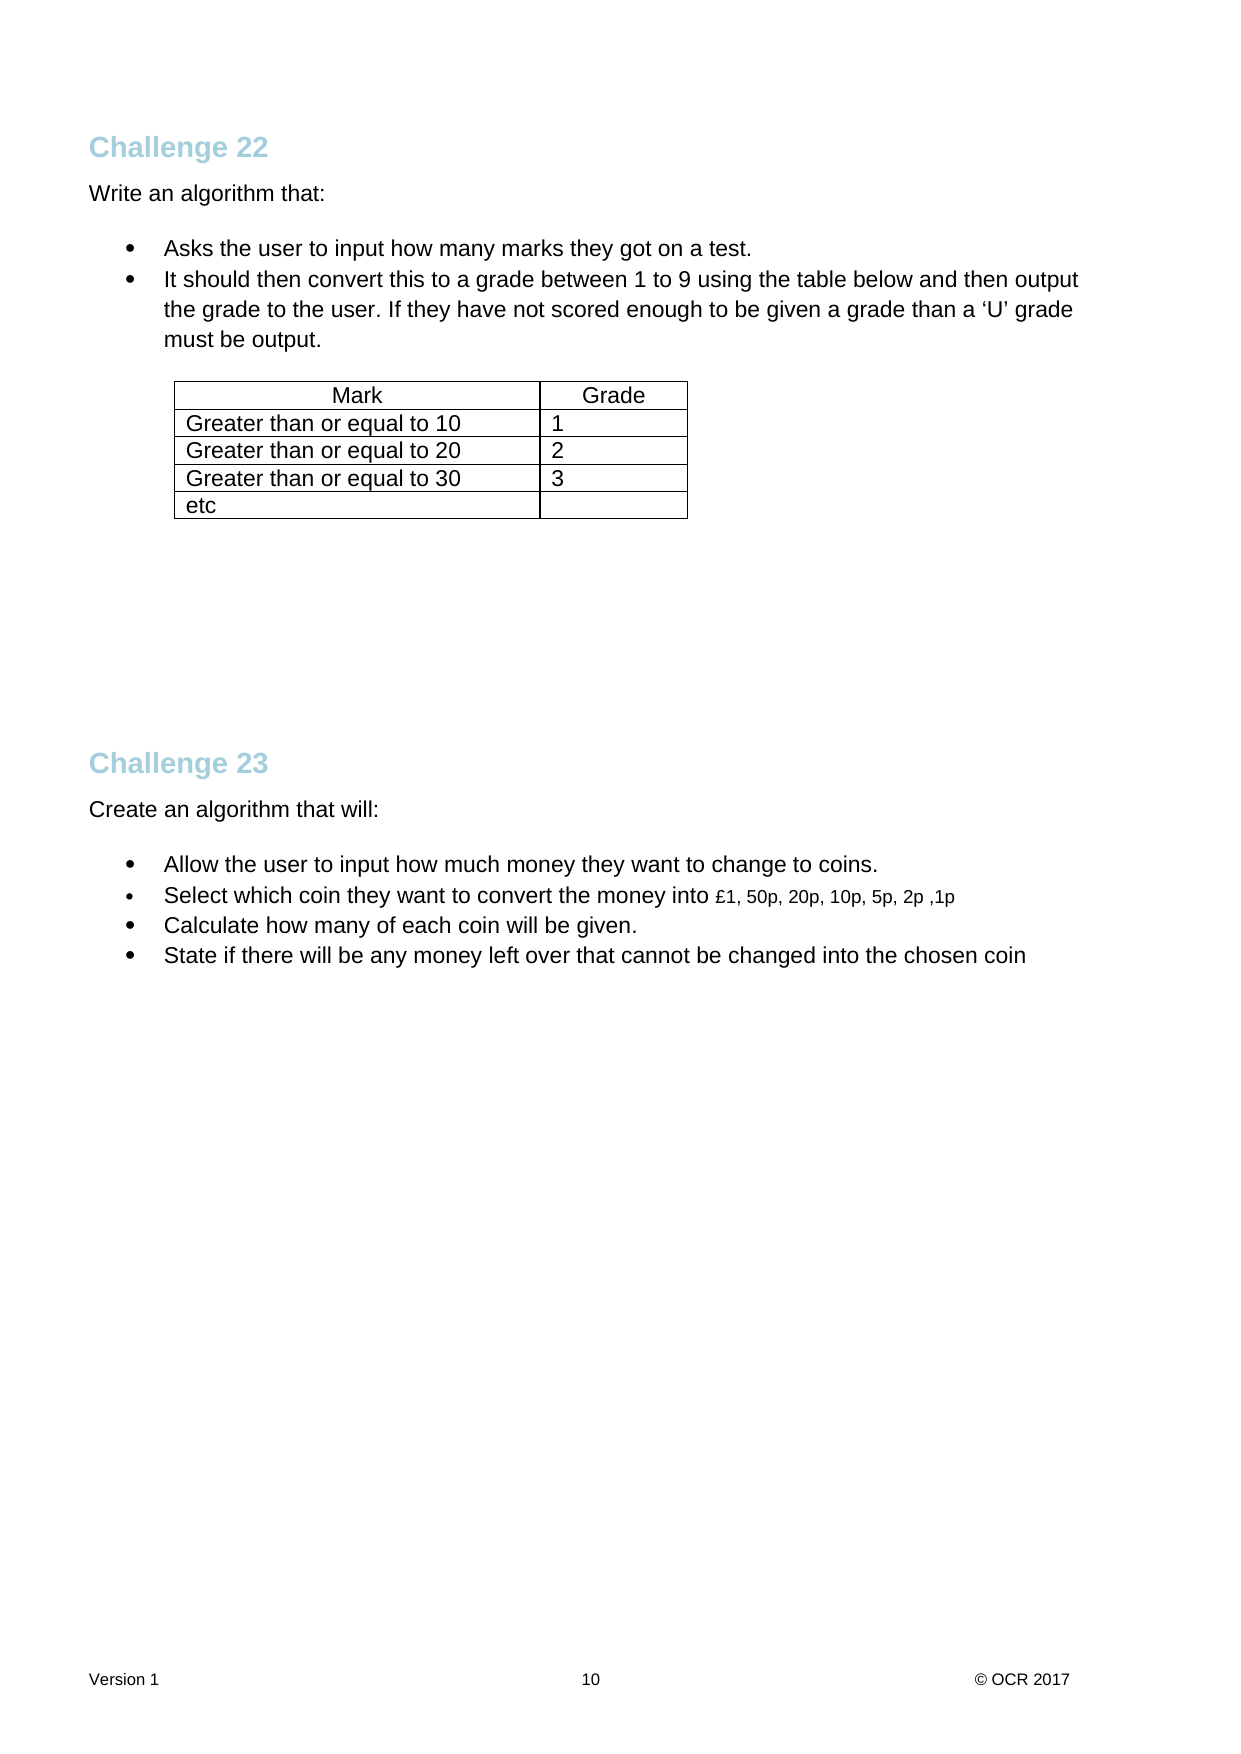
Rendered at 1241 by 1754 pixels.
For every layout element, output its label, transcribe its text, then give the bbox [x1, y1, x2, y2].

text Write an algorithm that: [89, 180, 1092, 207]
table_cell Greater than or equal to 20 [175, 437, 539, 463]
table_header Grade [541, 382, 687, 409]
list Select which coin they want to convert the money into £1, 50p, 20p, 10p, 5p, 2p ,1p [126, 882, 1092, 908]
subtitle Challenge 23 [89, 746, 1092, 779]
list Asks the user to input how many marks they got on a test. [126, 235, 1092, 262]
text Create an algorithm that will: [89, 796, 1092, 822]
table_header Mark [175, 382, 539, 409]
table_cell 3 [541, 465, 687, 491]
table_cell Greater than or equal to 30 [175, 465, 539, 491]
list Calculate how many of each coin will be given. [126, 912, 1092, 938]
table_cell 2 [541, 437, 687, 463]
list State if there will be any money left over that cannot be changed into the chosen coin [126, 942, 1092, 968]
table_cell Greater than or equal to 10 [175, 410, 539, 436]
list Allow the user to input how much money they want to change to coins. [126, 851, 1092, 878]
table_cell [541, 492, 687, 518]
list It should then convert this to a grade between 1 to 9 using the table below and then output the grade to the user. If they have not scored enough to be given a grade than a ‘U’ grade must be output. [126, 266, 1092, 352]
subtitle Challenge 22 [89, 130, 1092, 163]
table_cell etc [175, 492, 539, 518]
table_cell 1 [541, 410, 687, 436]
